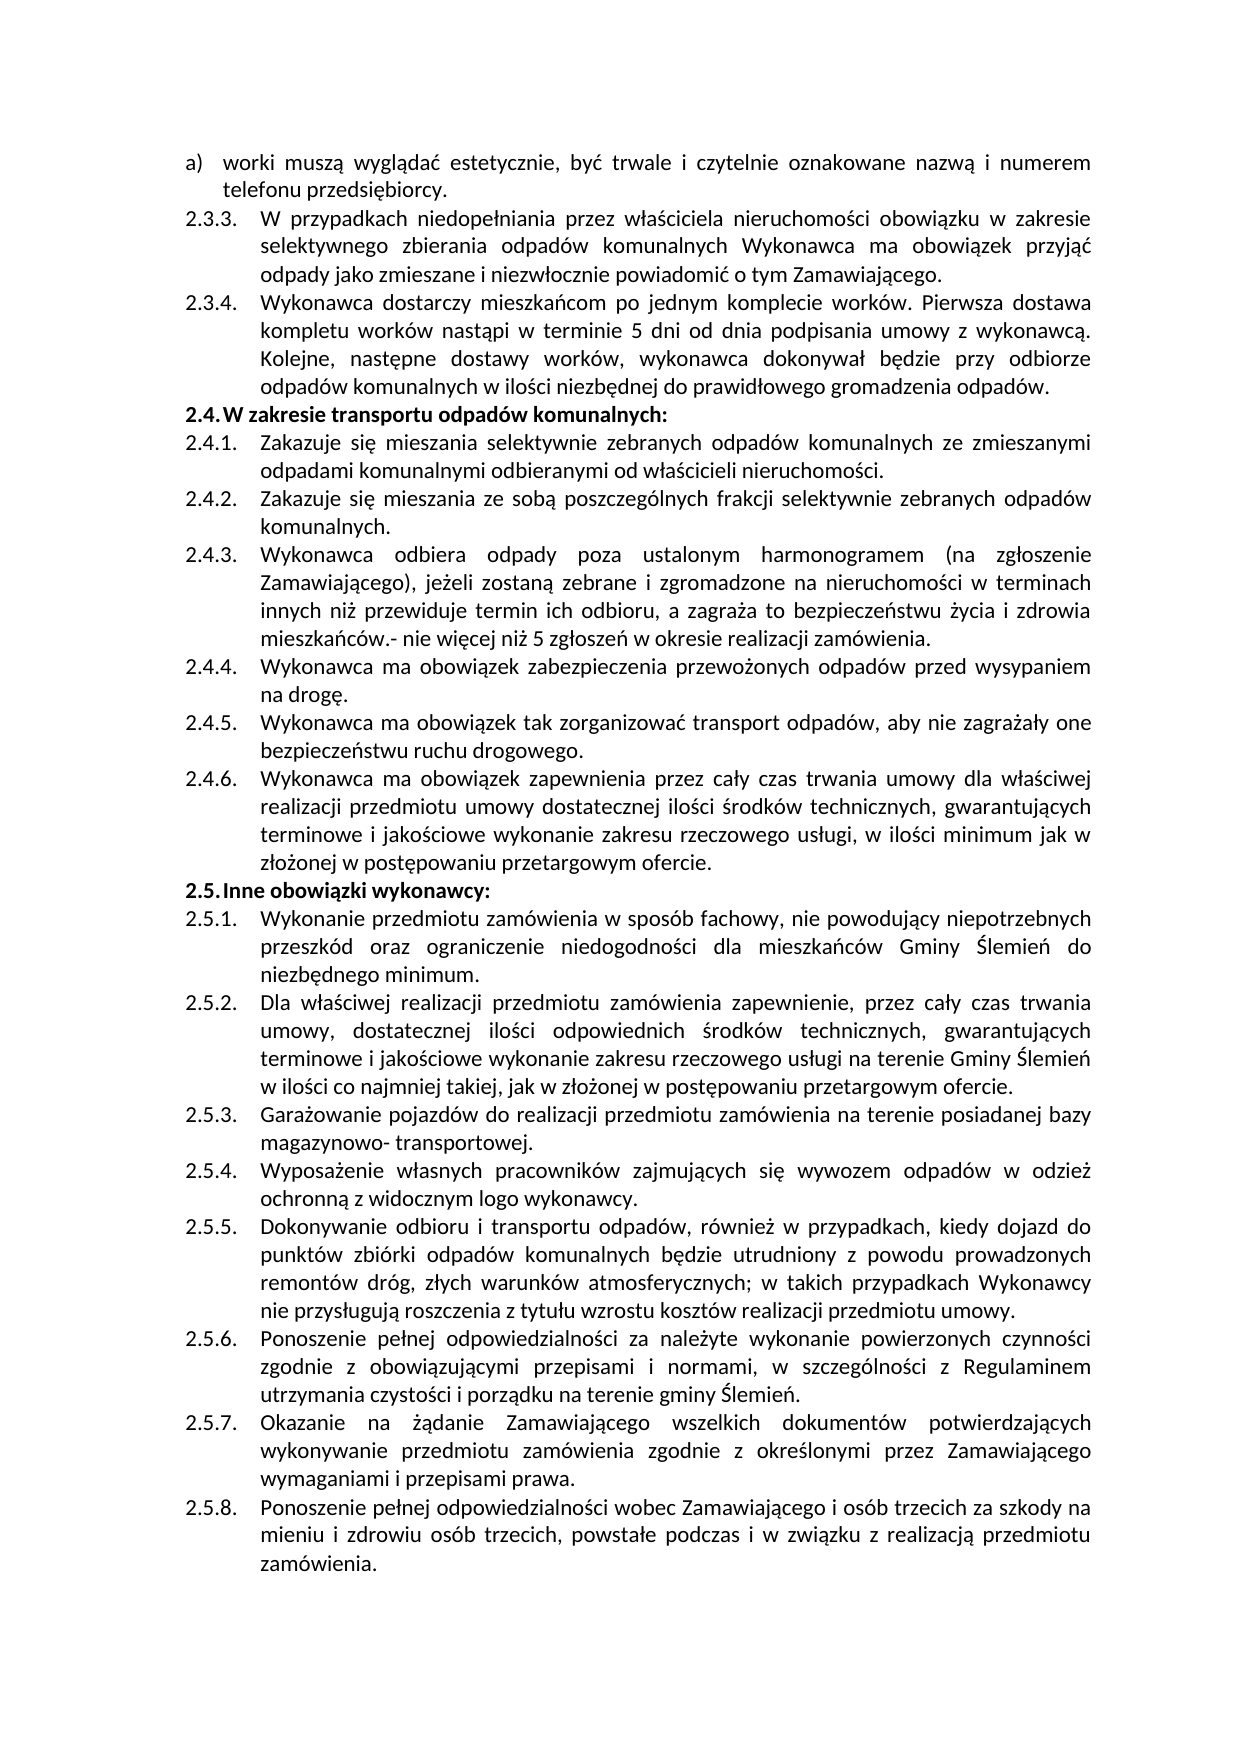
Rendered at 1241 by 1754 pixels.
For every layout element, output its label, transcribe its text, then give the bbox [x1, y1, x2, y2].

list Wykonawca ma obowiązek zabezpieczenia przewożonych odpadów przed wysypaniem na drogę. [185, 652, 1093, 708]
list Okazanie na żądanie Zamawiającego wszelkich dokumentów potwierdzających wykonywanie przedmiotu zamówienia zgodnie z określonymi przez Zamawiającego wymaganiami i przepisami prawa. [185, 1408, 1093, 1493]
list Dla właściwej realizacji przedmiotu zamówienia zapewnienie, przez cały czas trwania umowy, dostatecznej ilości odpowiednich środków technicznych, gwarantujących terminowe i jakościowe wykonanie zakresu rzeczowego usługi na terenie Gminy Ślemień w ilości co najmniej takiej, jak w złożonej w postępowaniu przetargowym ofercie. [185, 988, 1093, 1100]
list Ponoszenie pełnej odpowiedzialności wobec Zamawiającego i osób trzecich za szkody na mieniu i zdrowiu osób trzecich, powstałe podczas i w związku z realizacją przedmiotu zamówienia. [185, 1493, 1093, 1577]
list Garażowanie pojazdów do realizacji przedmiotu zamówienia na terenie posiadanej bazy magazynowo- transportowej. [185, 1100, 1093, 1156]
list W zakresie transportu odpadów komunalnych: [185, 400, 1093, 428]
list W przypadkach niedopełniania przez właściciela nieruchomości obowiązku w zakresie selektywnego zbierania odpadów komunalnych Wykonawca ma obowiązek przyjąć odpady jako zmieszane i niezwłocznie powiadomić o tym Zamawiającego. [185, 204, 1093, 288]
list Zakazuje się mieszania ze sobą poszczególnych frakcji selektywnie zebranych odpadów komunalnych. [185, 484, 1093, 540]
list Inne obowiązki wykonawcy: [185, 876, 1093, 904]
list Ponoszenie pełnej odpowiedzialności za należyte wykonanie powierzonych czynności zgodnie z obowiązującymi przepisami i normami, w szczególności z Regulaminem utrzymania czystości i porządku na terenie gminy Ślemień. [185, 1324, 1093, 1408]
list Zakazuje się mieszania selektywnie zebranych odpadów komunalnych ze zmieszanymi odpadami komunalnymi odbieranymi od właścicieli nieruchomości. [185, 428, 1093, 484]
list Wykonawca ma obowiązek zapewnienia przez cały czas trwania umowy dla właściwej realizacji przedmiotu umowy dostatecznej ilości środków technicznych, gwarantujących terminowe i jakościowe wykonanie zakresu rzeczowego usługi, w ilości minimum jak w złożonej w postępowaniu przetargowym ofercie. [185, 764, 1093, 876]
list Wykonawca ma obowiązek tak zorganizować transport odpadów, aby nie zagrażały one bezpieczeństwu ruchu drogowego. [185, 708, 1093, 764]
list Wykonawca odbiera odpady poza ustalonym harmonogramem (na zgłoszenie Zamawiającego), jeżeli zostaną zebrane i zgromadzone na nieruchomości w terminach innych niż przewiduje termin ich odbioru, a zagraża to bezpieczeństwu życia i zdrowia mieszkańców.- nie więcej niż 5 zgłoszeń w okresie realizacji zamówienia. [185, 540, 1093, 652]
list Dokonywanie odbioru i transportu odpadów, również w przypadkach, kiedy dojazd do punktów zbiórki odpadów komunalnych będzie utrudniony z powodu prowadzonych remontów dróg, złych warunków atmosferycznych; w takich przypadkach Wykonawcy nie przysługują roszczenia z tytułu wzrostu kosztów realizacji przedmiotu umowy. [185, 1212, 1093, 1324]
list Wyposażenie własnych pracowników zajmujących się wywozem odpadów w odzież ochronną z widocznym logo wykonawcy. [185, 1156, 1093, 1212]
list worki muszą wyglądać estetycznie, być trwale i czytelnie oznakowane nazwą i numerem telefonu przedsiębiorcy. [185, 148, 1093, 204]
list Wykonawca dostarczy mieszkańcom po jednym komplecie worków. Pierwsza dostawa kompletu worków nastąpi w terminie 5 dni od dnia podpisania umowy z wykonawcą. Kolejne, następne dostawy worków, wykonawca dokonywał będzie przy odbiorze odpadów komunalnych w ilości niezbędnej do prawidłowego gromadzenia odpadów. [185, 288, 1093, 400]
list Wykonanie przedmiotu zamówienia w sposób fachowy, nie powodujący niepotrzebnych przeszkód oraz ograniczenie niedogodności dla mieszkańców Gminy Ślemień do niezbędnego minimum. [185, 904, 1093, 988]
